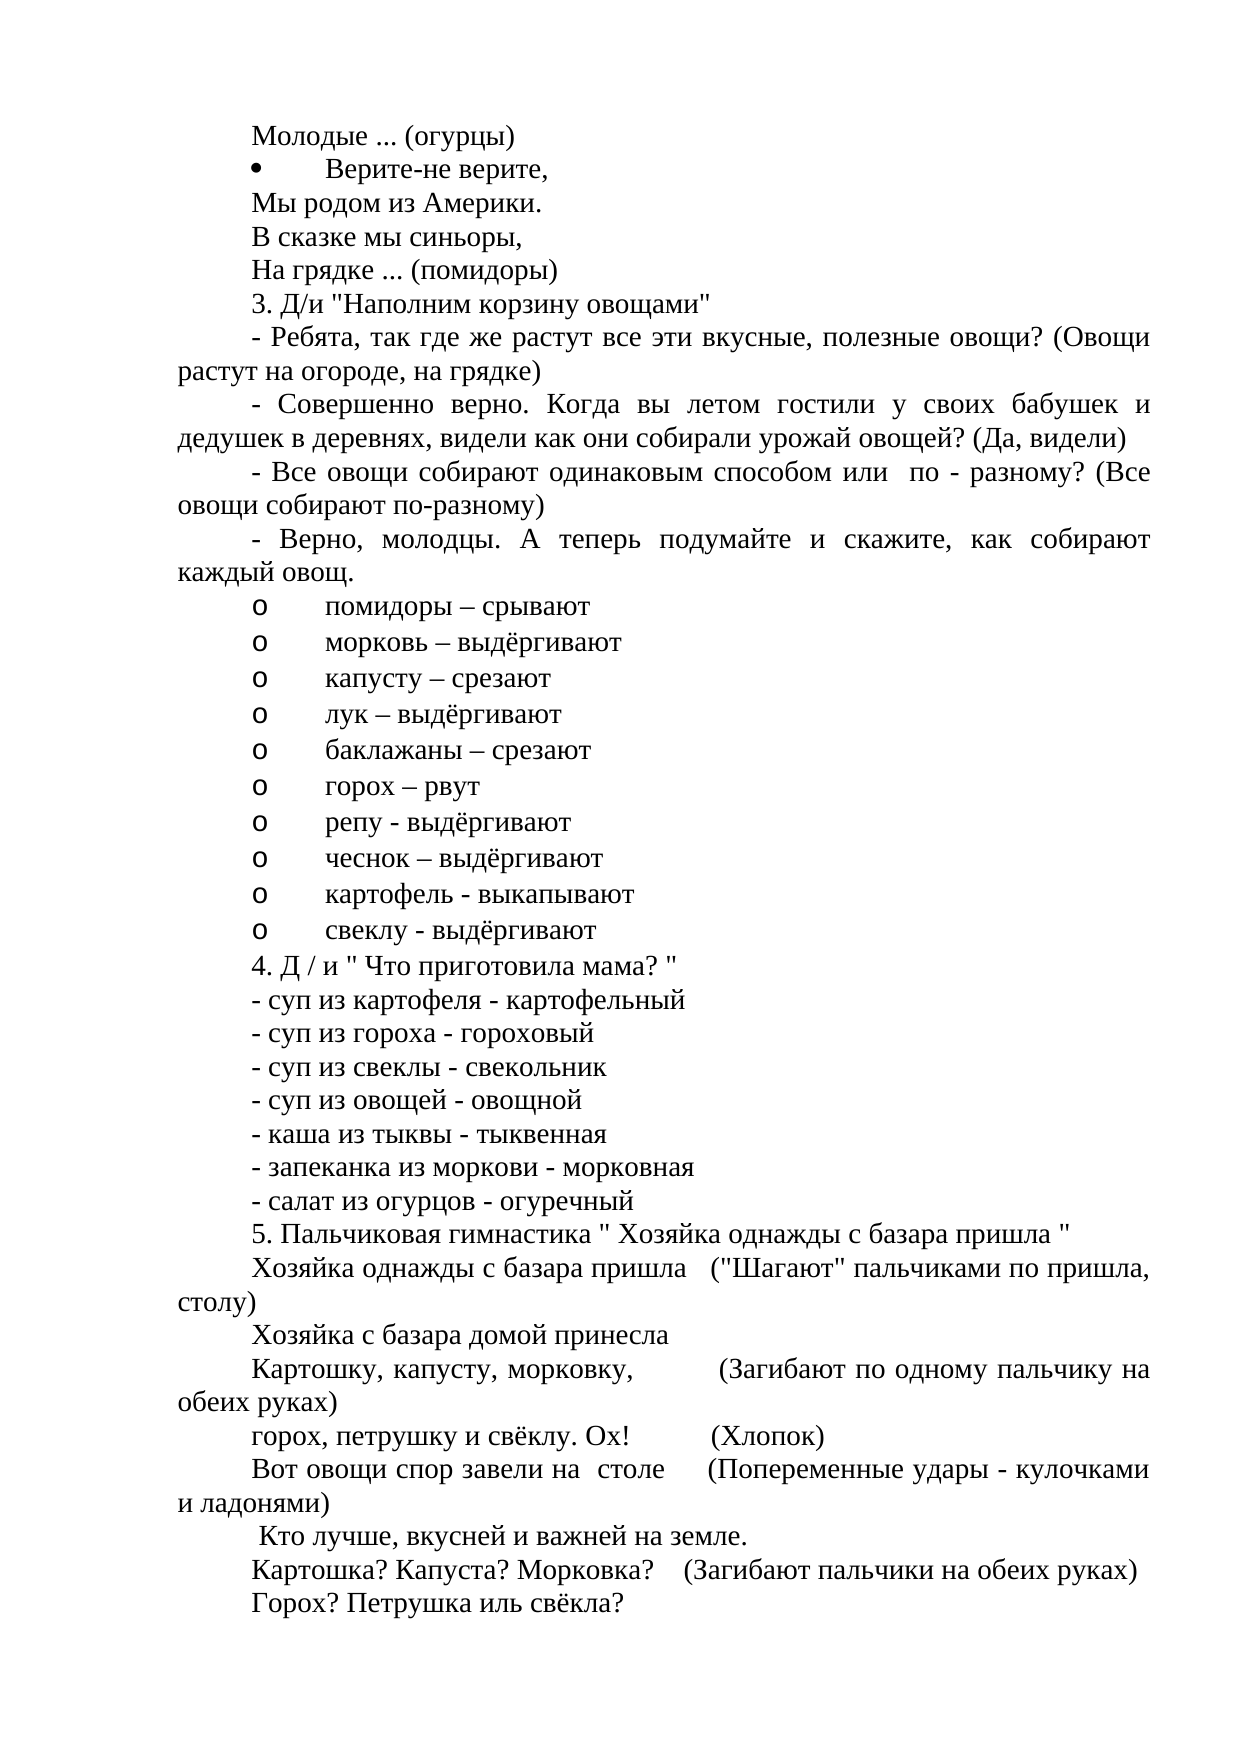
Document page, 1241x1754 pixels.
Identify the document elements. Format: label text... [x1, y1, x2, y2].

list репу - выдёргивают [177, 804, 1152, 840]
text - каша из тыквы - тыквенная [177, 1116, 1152, 1149]
text Горох? Петрушка иль свёкла? [177, 1586, 1152, 1619]
list помидоры – срывают [177, 588, 1152, 624]
text горох, петрушку и свёклу. Ох! (Хлопок) [177, 1418, 1152, 1451]
text Вот овощи спор завели на столе (Попеременные удары - кулочками и ладонями) [177, 1451, 1152, 1518]
list морковь – выдёргивают [177, 624, 1152, 660]
text Картошку, капусту, морковку, (Загибают по одному пальчику на обеих руках) [177, 1351, 1152, 1418]
list Верите-не верите, [177, 152, 1152, 185]
text - запеканка из моркови - морковная [177, 1149, 1152, 1183]
text - салат из огурцов - огуречный [177, 1183, 1152, 1217]
list капусту – срезают [177, 660, 1152, 696]
text На грядке ... (помидоры) [177, 252, 1152, 286]
text В сказке мы синьоры, [177, 219, 1152, 252]
text 3. Д/и "Наполним корзину овощами" [177, 286, 1152, 319]
text Мы родом из Америки. [177, 185, 1152, 219]
list горох – рвут [177, 768, 1152, 804]
list чеснок – выдёргивают [177, 840, 1152, 876]
text Кто лучше, вкусней и важней на земле. [177, 1518, 1152, 1552]
text Хозяйка однажды с базара пришла ("Шагают" пальчиками по пришла, столу) [177, 1250, 1152, 1317]
text Хозяйка с базара домой принесла [177, 1317, 1152, 1351]
text 5. Пальчиковая гимнастика " Хозяйка однажды с базара пришла " [177, 1217, 1152, 1250]
text Молодые ... (огурцы) [177, 118, 1152, 152]
list картофель - выкапывают [177, 876, 1152, 912]
text 4. Д / и " Что приготовила мама? " [177, 948, 1152, 982]
text Картошка? Капуста? Морковка? (Загибают пальчики на обеих руках) [177, 1552, 1152, 1586]
text - суп из свеклы - свекольник [177, 1049, 1152, 1082]
text - Совершенно верно. Когда вы летом гостили у своих бабушек и дедушек в деревнях, видели как они собирали урожай овощей? (Да, видели) [177, 387, 1152, 454]
list баклажаны – срезают [177, 732, 1152, 768]
list лук – выдёргивают [177, 696, 1152, 732]
text - Верно, молодцы. А теперь подумайте и скажите, как собирают каждый овощ. [177, 521, 1152, 588]
text - Ребята, так где же растут все эти вкусные, полезные овощи? (Овощи растут на огороде, на грядке) [177, 319, 1152, 387]
text - суп из картофеля - картофельный [177, 982, 1152, 1015]
text - суп из гороха - гороховый [177, 1015, 1152, 1049]
text - суп из овощей - овощной [177, 1082, 1152, 1116]
text - Все овощи собирают одинаковым способом или по - разному? (Все овощи собирают по-разному) [177, 454, 1152, 521]
list свеклу - выдёргивают [177, 912, 1152, 948]
